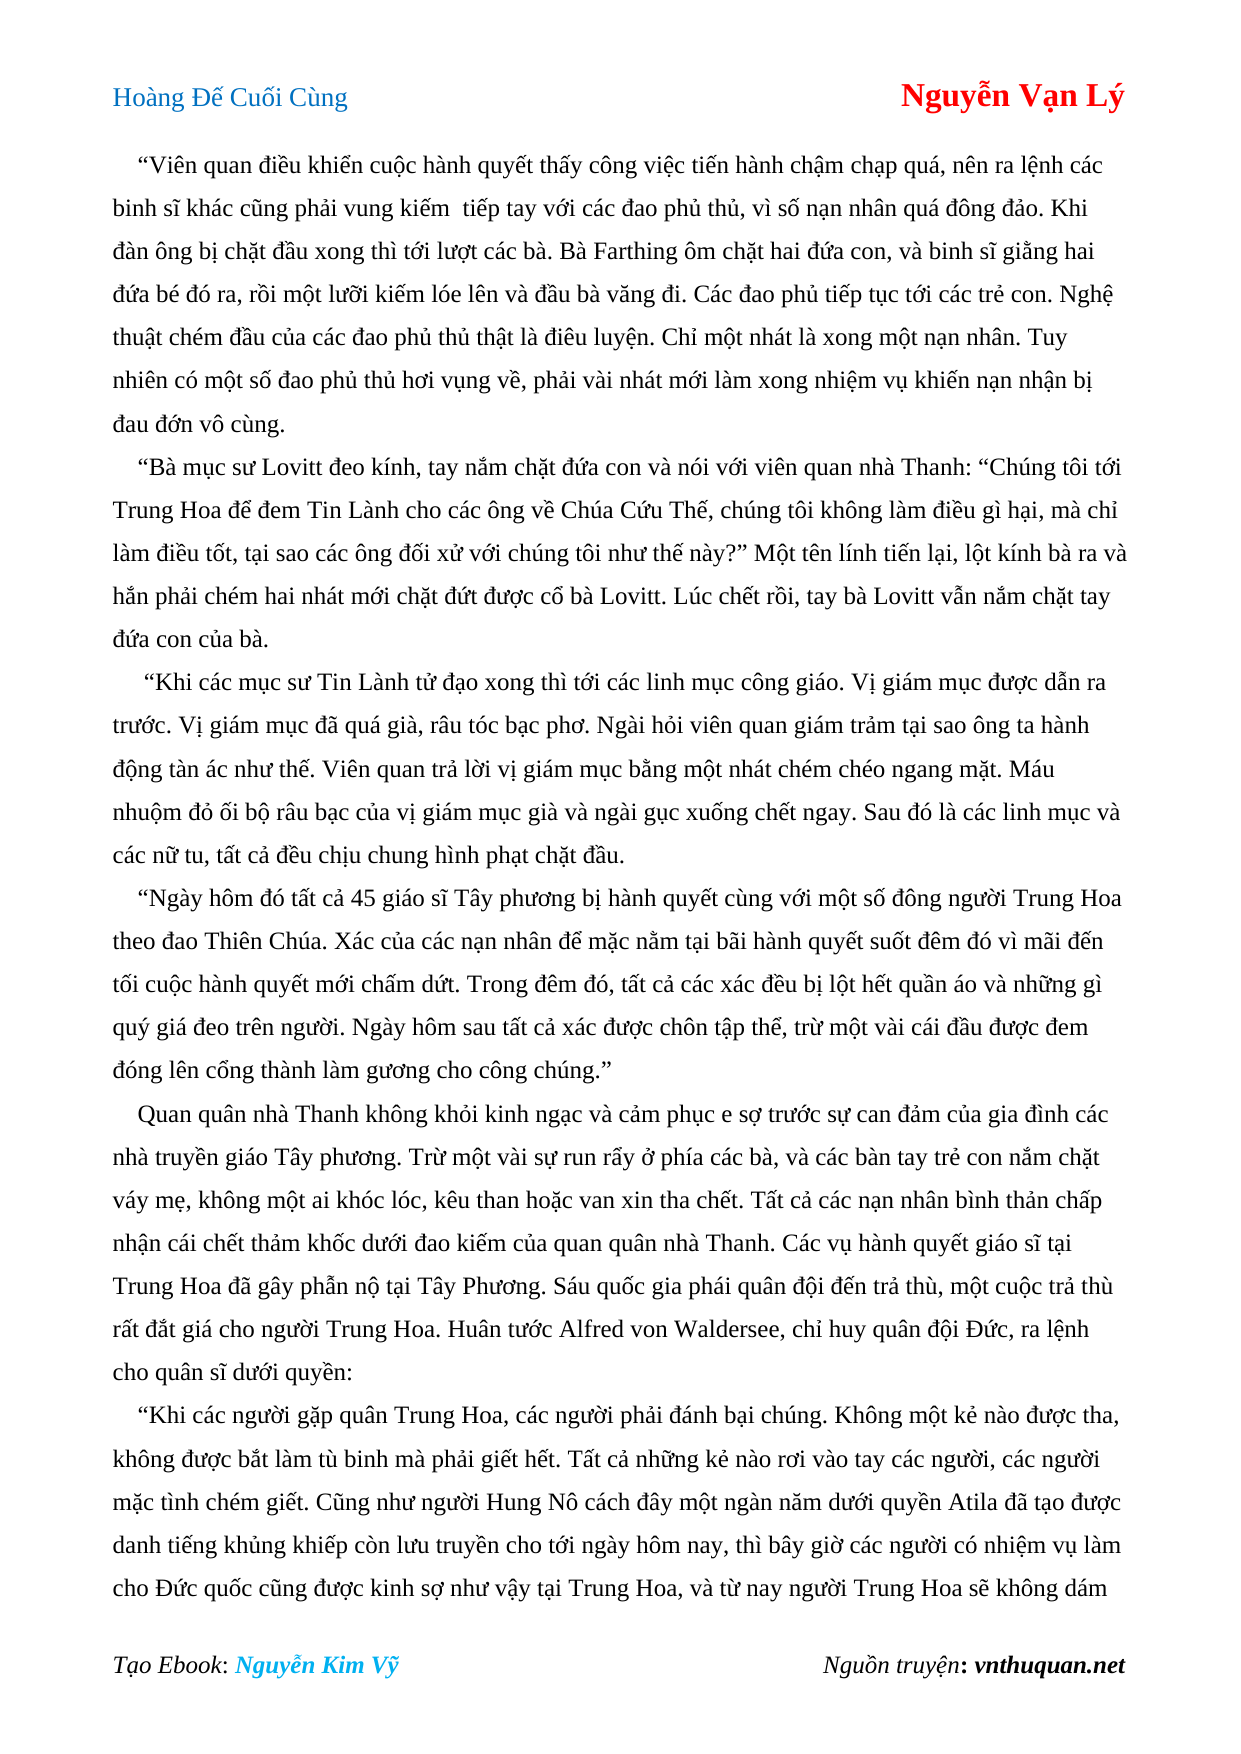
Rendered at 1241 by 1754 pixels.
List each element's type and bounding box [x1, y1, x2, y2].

text [112, 150, 1128, 1602]
